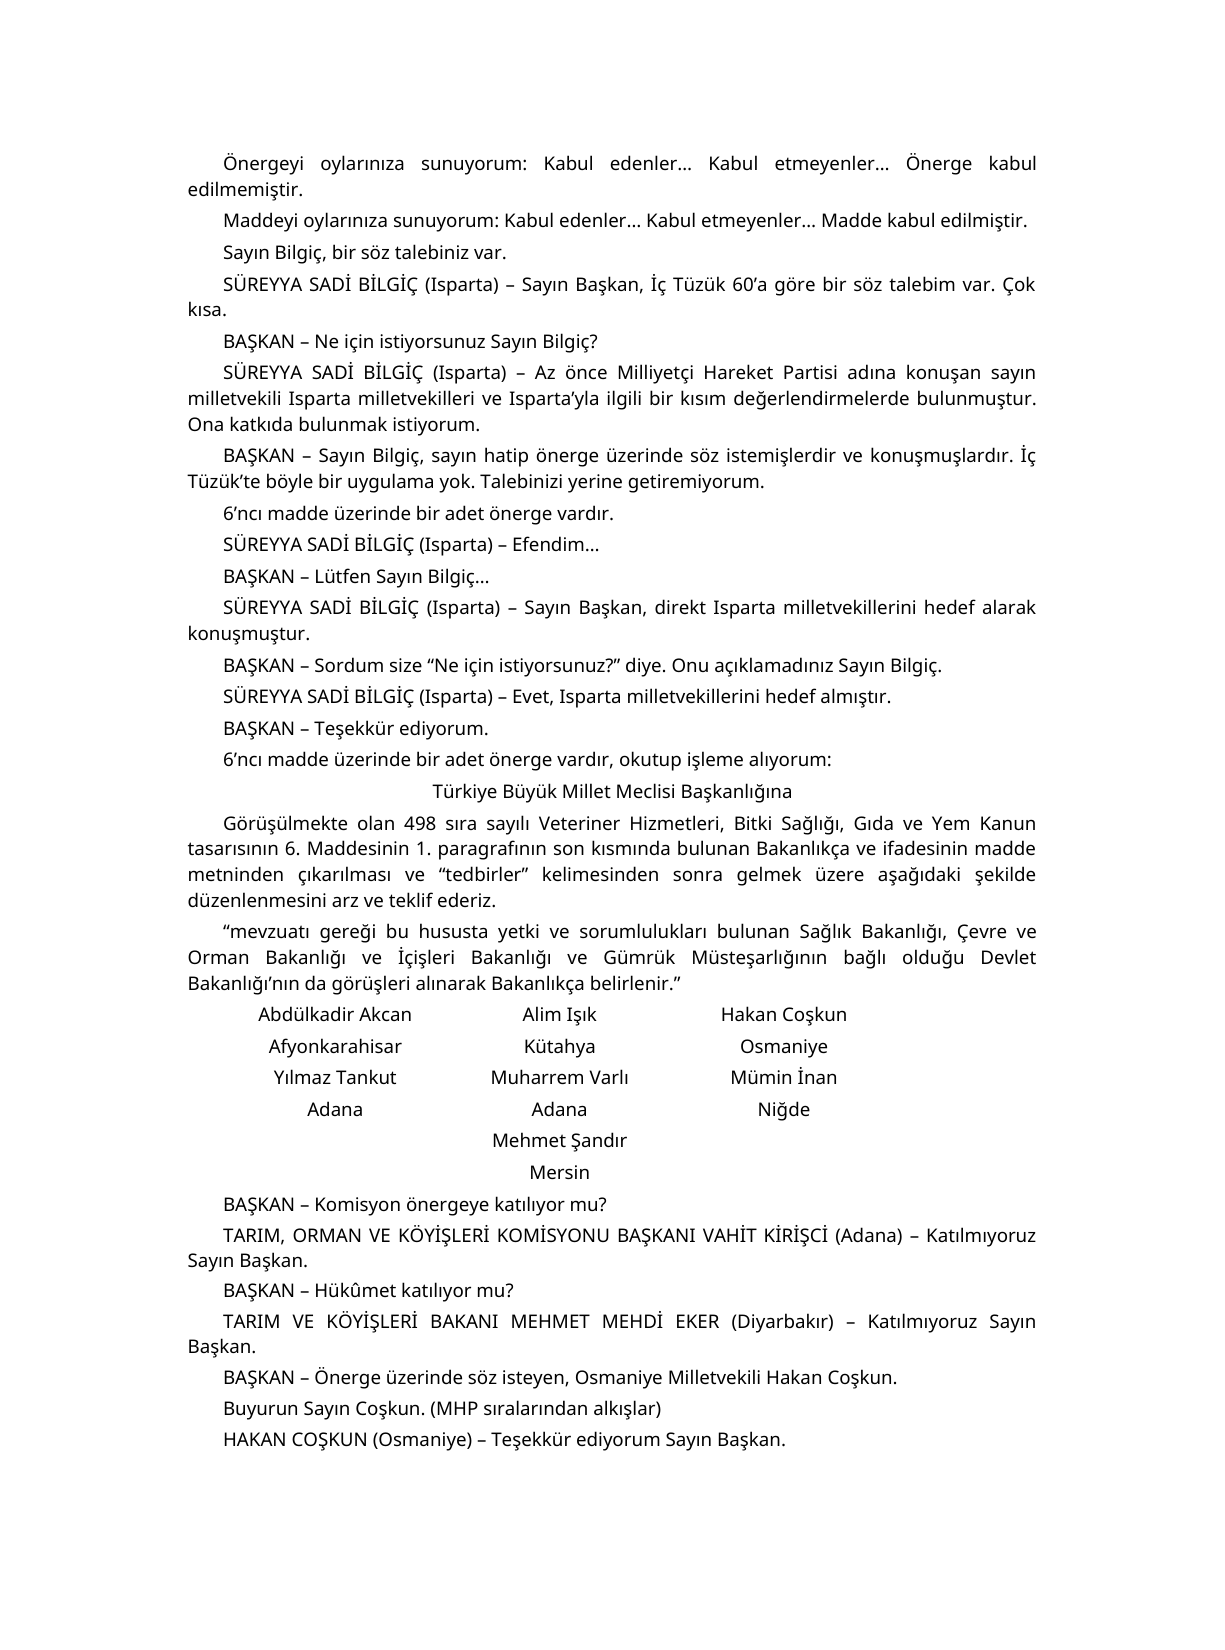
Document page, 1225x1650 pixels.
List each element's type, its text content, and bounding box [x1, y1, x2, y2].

text Yılmaz Tankut Muharrem Varlı Mümin İnan [187, 1064, 1037, 1090]
text SÜREYYA SADİ BİLGİÇ (Isparta) – Evet, Isparta milletvekillerini hedef almıştır. [187, 683, 1037, 709]
text Buyurun Sayın Coşkun. (MHP sıralarından alkışlar) [187, 1395, 1037, 1420]
text BAŞKAN – Ne için istiyorsunuz Sayın Bilgiç? [187, 328, 1037, 353]
text BAŞKAN – Lütfen Sayın Bilgiç… [187, 563, 1037, 588]
text SÜREYYA SADİ BİLGİÇ (Isparta) – Az önce Milliyetçi Hareket Partisi adına konuşan sayın milletvekili Isparta milletvekilleri ve Isparta’yla ilgili bir kısım değerlendirmelerde bulunmuştur. Ona katkıda bulunmak istiyorum. [187, 359, 1037, 436]
text Afyonkarahisar Kütahya Osmaniye [187, 1033, 1037, 1058]
text BAŞKAN – Hükûmet katılıyor mu? [187, 1278, 1037, 1303]
text HAKAN COŞKUN (Osmaniye) – Teşekkür ediyorum Sayın Başkan. [187, 1426, 1037, 1451]
text Maddeyi oylarınıza sunuyorum: Kabul edenler… Kabul etmeyenler… Madde kabul edilmiştir. [187, 207, 1037, 233]
text Abdülkadir Akcan Alim Işık Hakan Coşkun [187, 1001, 1037, 1027]
text Görüşülmekte olan 498 sıra sayılı Veteriner Hizmetleri, Bitki Sağlığı, Gıda ve Yem Kanun tasarısının 6. Maddesinin 1. paragrafının son kısmında bulunan Bakanlıkça ve ifadesinin madde metninden çıkarılması ve “tedbirler” kelimesinden sonra gelmek üzere aşağıdaki şekilde düzenlenmesini arz ve teklif ederiz. [187, 809, 1037, 912]
text Önergeyi oylarınıza sunuyorum: Kabul edenler… Kabul etmeyenler… Önerge kabul edilmemiştir. [187, 150, 1037, 201]
text Adana Adana Niğde [187, 1096, 1037, 1122]
text Mehmet Şandır [187, 1127, 1037, 1153]
text SÜREYYA SADİ BİLGİÇ (Isparta) – Sayın Başkan, İç Tüzük 60’a göre bir söz talebim var. Çok kısa. [187, 270, 1037, 322]
text 6’ncı madde üzerinde bir adet önerge vardır. [187, 499, 1037, 525]
text SÜREYYA SADİ BİLGİÇ (Isparta) – Sayın Başkan, direkt Isparta milletvekillerini hedef alarak konuşmuştur. [187, 594, 1037, 646]
text BAŞKAN – Teşekkür ediyorum. [187, 715, 1037, 740]
text “mevzuatı gereği bu hususta yetki ve sorumlulukları bulunan Sağlık Bakanlığı, Çevre ve Orman Bakanlığı ve İçişleri Bakanlığı ve Gümrük Müsteşarlığının bağlı olduğu Devlet Bakanlığı’nın da görüşleri alınarak Bakanlıkça belirlenir.” [187, 918, 1037, 995]
text BAŞKAN – Önerge üzerinde söz isteyen, Osmaniye Milletvekili Hakan Coşkun. [187, 1364, 1037, 1389]
text BAŞKAN – Sayın Bilgiç, sayın hatip önerge üzerinde söz istemişlerdir ve konuşmuşlardır. İç Tüzük’te böyle bir uygulama yok. Talebinizi yerine getiremiyorum. [187, 442, 1037, 494]
text TARIM, ORMAN VE KÖYİŞLERİ KOMİSYONU BAŞKANI VAHİT KİRİŞCİ (Adana) – Katılmıyoruz Sayın Başkan. [187, 1222, 1037, 1272]
text Türkiye Büyük Millet Meclisi Başkanlığına [187, 778, 1037, 803]
text BAŞKAN – Komisyon önergeye katılıyor mu? [187, 1191, 1037, 1216]
text SÜREYYA SADİ BİLGİÇ (Isparta) – Efendim… [187, 531, 1037, 557]
text Mersin [187, 1159, 1037, 1185]
text BAŞKAN – Sordum size “Ne için istiyorsunuz?” diye. Onu açıklamadınız Sayın Bilgiç. [187, 652, 1037, 677]
text TARIM VE KÖYİŞLERİ BAKANI MEHMET MEHDİ EKER (Diyarbakır) – Katılmıyoruz Sayın Başkan. [187, 1309, 1037, 1359]
text Sayın Bilgiç, bir söz talebiniz var. [187, 239, 1037, 264]
text 6’ncı madde üzerinde bir adet önerge vardır, okutup işleme alıyorum: [187, 746, 1037, 772]
